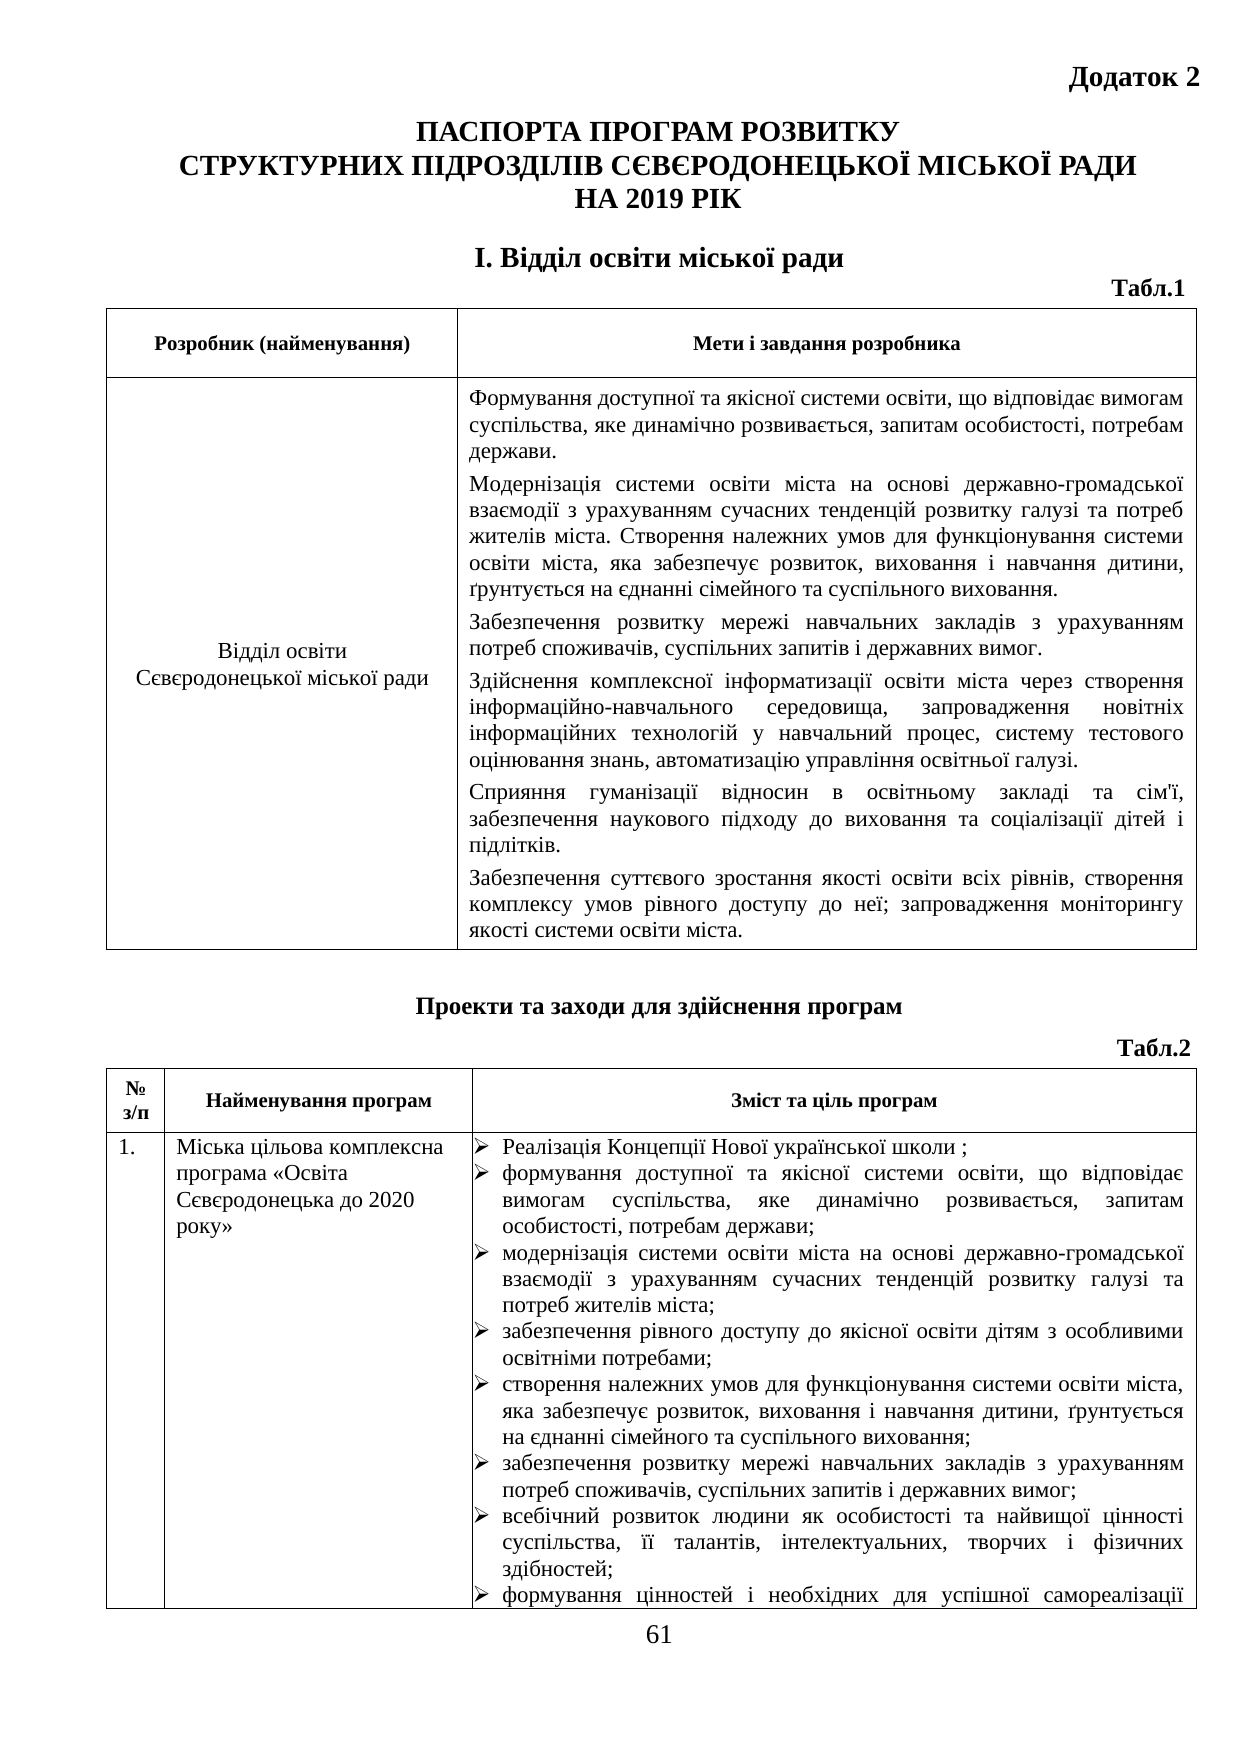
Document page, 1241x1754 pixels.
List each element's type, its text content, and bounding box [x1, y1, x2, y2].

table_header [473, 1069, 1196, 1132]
text Табл.1 [118, 273, 1185, 302]
subtitle НА 2019 РІК [118, 181, 1198, 215]
text Табл.2 [118, 1033, 1191, 1061]
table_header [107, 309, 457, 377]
subtitle ПАСПОРТА ПРОГРАМ РОЗВИТКУ [118, 114, 1198, 148]
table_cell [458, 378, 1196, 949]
subtitle СТРУКТУРНИХ ПІДРОЗДІЛІВ СЄВЄРОДОНЕЦЬКОЇ МІСЬКОЇ РАДИ [118, 148, 1198, 181]
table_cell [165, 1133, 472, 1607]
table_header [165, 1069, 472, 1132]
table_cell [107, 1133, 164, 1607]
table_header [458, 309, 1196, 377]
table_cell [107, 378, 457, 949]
subtitle І. Відділ освіти міської ради [118, 240, 1200, 273]
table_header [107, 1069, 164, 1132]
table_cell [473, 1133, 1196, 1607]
text Проекти та заходи для здійснення програм [118, 991, 1200, 1020]
text Додаток 2 [768, 59, 1200, 93]
